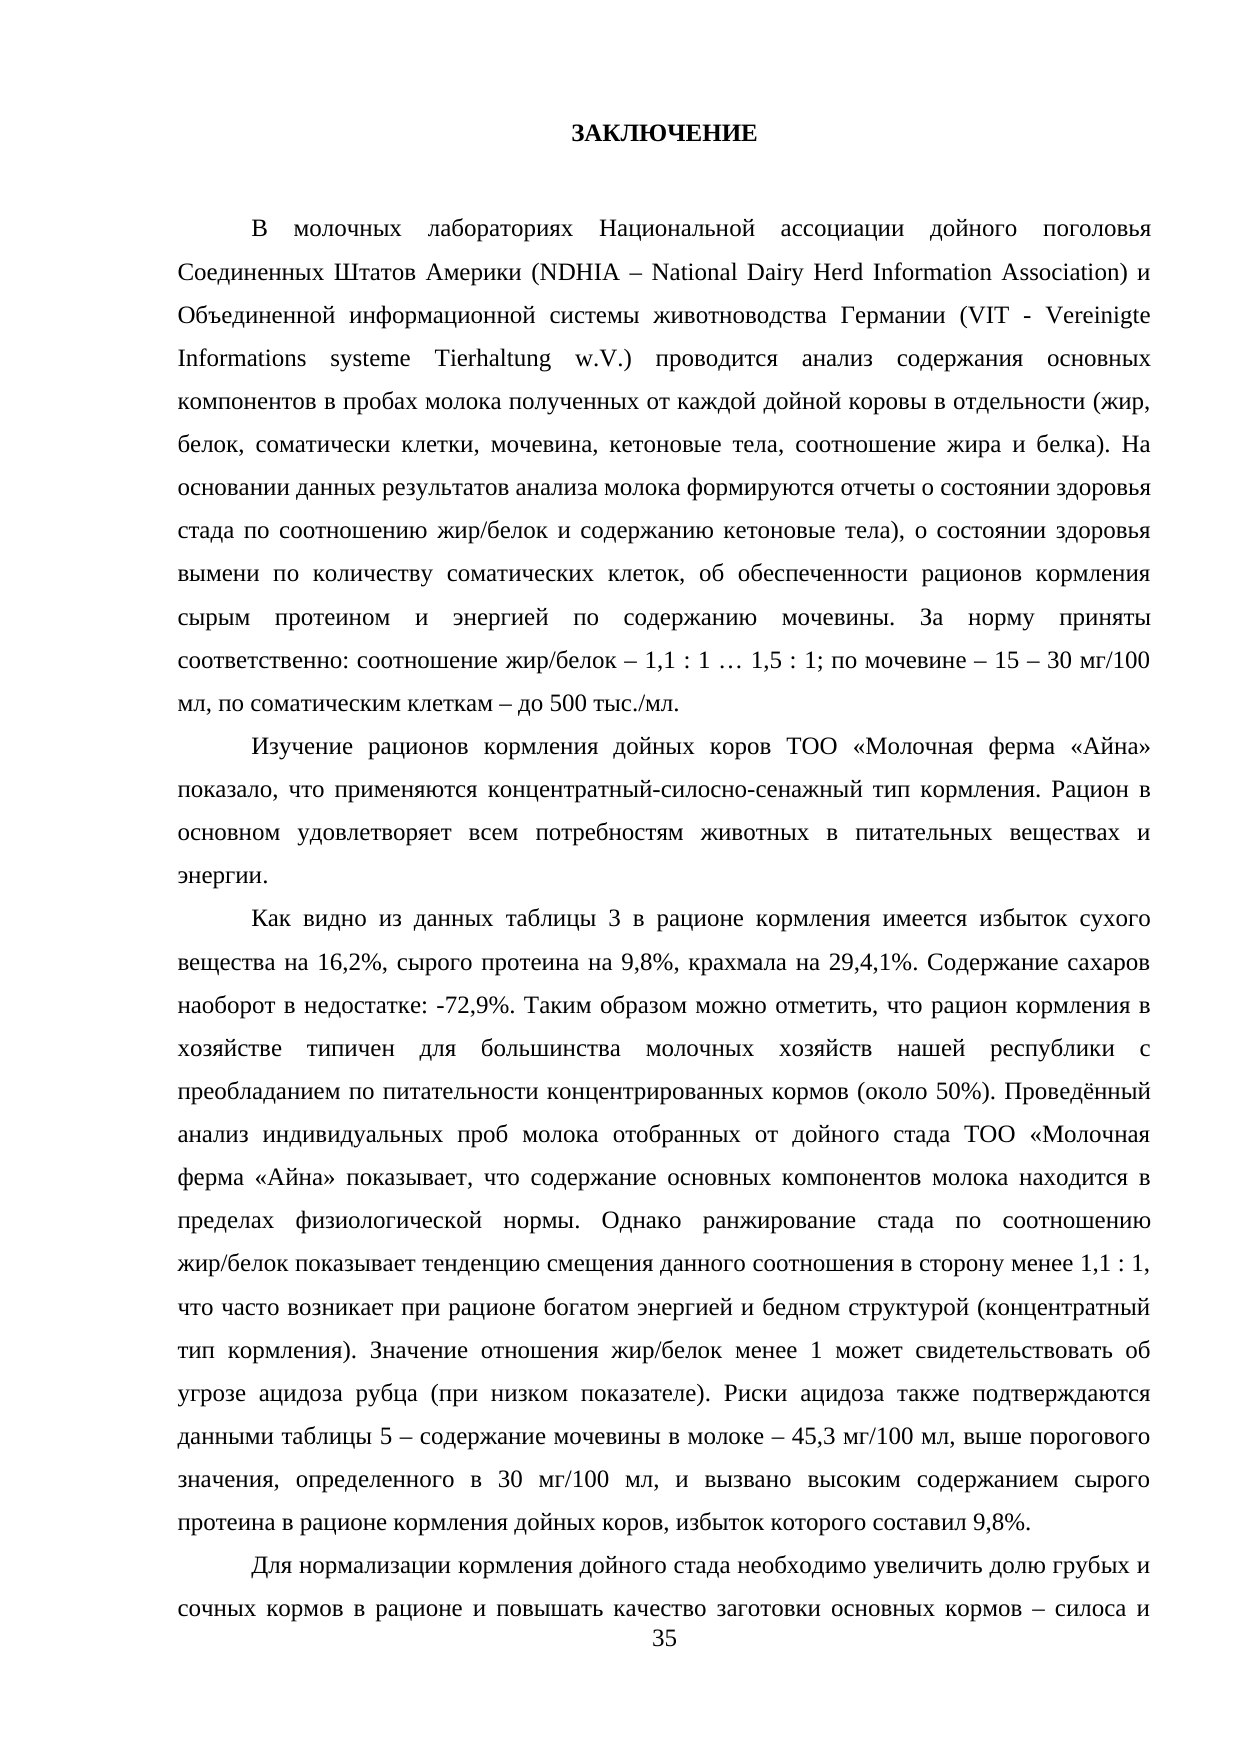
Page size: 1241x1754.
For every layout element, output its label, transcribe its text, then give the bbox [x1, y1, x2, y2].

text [177, 1550, 1152, 1622]
text Как видно из данных таблицы 3 в рационе кормления имеется избыток сухого вещества на 16,2%, сырого протеина на 9,8%, крахмала на 29,4,1%. Содержание сахаров наоборот в недостатке: -72,9%. Таким образом можно отметить, что рацион кормления в хозяйстве типичен для большинства молочных хозяйств нашей республики с преобладанием по питательности концентрированных кормов (около 50%). Проведённый анализ индивидуальных проб молока отобранных от дойного стада ТОО «Молочная ферма «Айна» показывает, что содержание основных компонентов молока находится в пределах физиологической нормы. Однако ранжирование стада по соотношению жир/белок показывает тенденцию смещения данного соотношения в сторону менее 1,1 : 1, что часто возникает при рационе богатом энергией и бедном структурой (концентратный тип кормления). Значение отношения жир/белок менее 1 может свидетельствовать об угрозе ацидоза рубца (при низком показателе). Риски ацидоза также подтверждаются данными таблицы 5 – содержание мочевины в молоке – 45,3 мг/100 мл, выше порогового значения, определенного в 30 мг/100 мл, и вызвано высоким содержанием сырого протеина в рационе кормления дойных коров, избыток которого составил 9,8%. [177, 903, 1152, 1536]
text В молочных лабораториях Национальной ассоциации дойного поголовья Соединенных Штатов Америки (NDHIA – National Dairy Herd Information Association) и Объединенной информационной системы животноводства Германии (VIT - Vereinigte Informations systeme Tierhaltung w.V.) проводится анализ содержания основных компонентов в пробах молока полученных от каждой дойной коровы в отдельности (жир, белок, соматически клетки, мочевина, кетоновые тела, соотношение жира и белка). На основании данных результатов анализа молока формируются отчеты о состоянии здоровья стада по соотношению жир/белок и содержанию кетоновые тела), о состоянии здоровья вымени по количеству соматических клеток, об обеспеченности рационов кормления сырым протеином и энергией по содержанию мочевины. За норму приняты соответственно: соотношение жир/белок – 1,1 : 1 … 1,5 : 1; по мочевине – 15 – 30 мг/100 мл, по соматическим клеткам – до 500 тыс./мл. [177, 213, 1152, 717]
text ЗАКЛЮЧЕНИЕ [177, 118, 1152, 147]
text Изучение рационов кормления дойных коров ТОО «Молочная ферма «Айна» показало, что применяются концентратный-силосно-сенажный тип кормления. Рацион в основном удовлетворяет всем потребностям животных в питательных веществах и энергии. [177, 731, 1152, 889]
